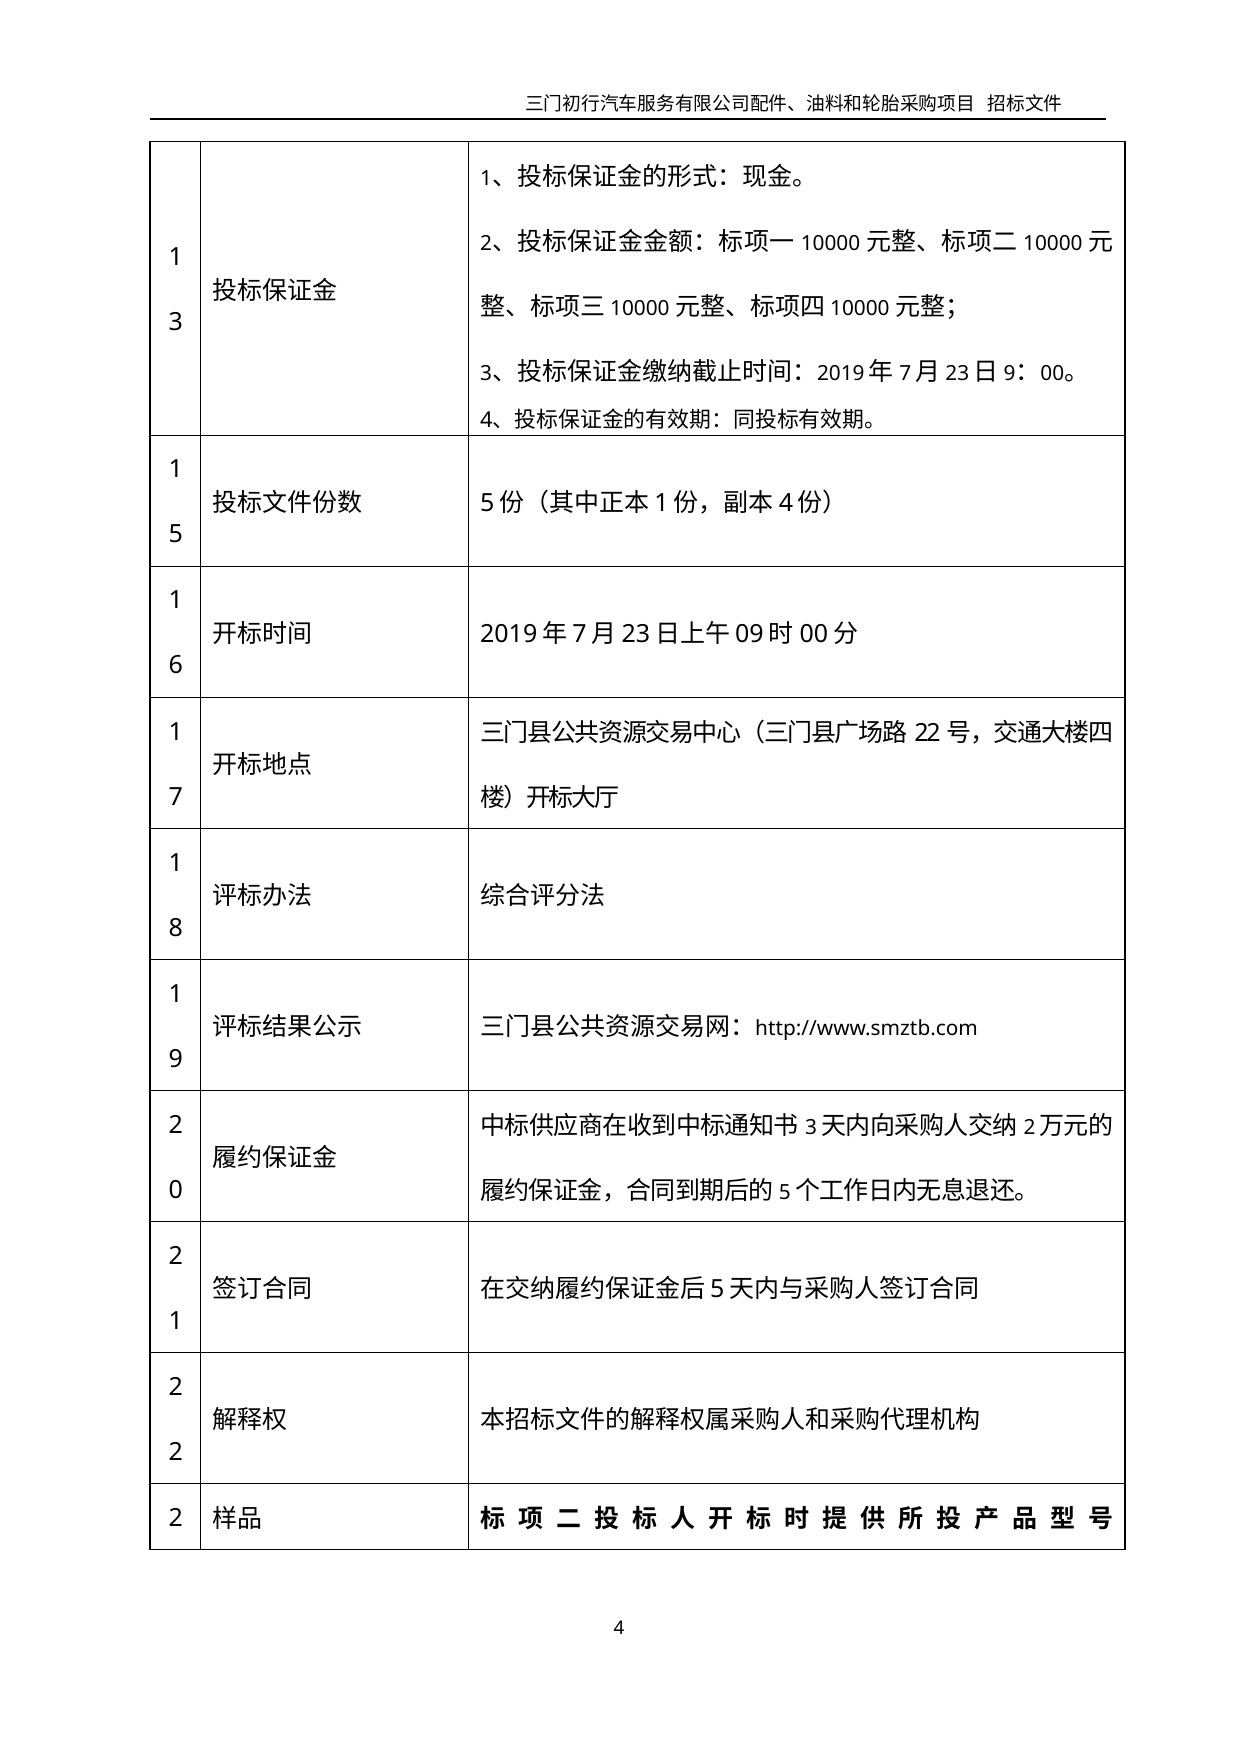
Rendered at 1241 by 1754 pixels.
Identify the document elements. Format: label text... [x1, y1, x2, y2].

table_cell 样品 [201, 1484, 468, 1549]
table_cell 17 [151, 698, 200, 828]
table_cell 开标时间 [201, 567, 468, 697]
table_cell 19 [151, 960, 200, 1090]
table_cell 1、投标保证金的形式：现金。 2、投标保证金金额：标项一10000 元整、标项二10000 元整、标项三10000 元整、标项四10000 元整； 3、投标保证金缴纳截止时间：2019年 7月23日9：00。 4、投标保证金的有效期：同投标有效期。 [469, 142, 1124, 434]
table_cell 本招标文件的解释权属采购人和采购代理机构 [469, 1353, 1124, 1483]
table_cell 18 [151, 829, 200, 959]
table_cell 13 [151, 142, 200, 434]
table_cell 三门县公共资源交易网：http://www.smztb.com [469, 960, 1124, 1090]
table_cell 投标文件份数 [201, 436, 468, 566]
table_cell 三门县公共资源交易中心（三门县广场路22号，交通大楼四楼）开标大厅 [469, 698, 1124, 828]
table_cell 在交纳履约保证金后5天内与采购人签订合同 [469, 1222, 1124, 1352]
table_cell 22 [151, 1353, 200, 1483]
table_cell 中标供应商在收到中标通知书3天内向采购人交纳2万元的履约保证金，合同到期后的5个工作日内无息退还。 [469, 1091, 1124, 1221]
table_cell 综合评分法 [469, 829, 1124, 959]
table_cell 23 [151, 1484, 200, 1549]
table_cell 签订合同 [201, 1222, 468, 1352]
table_cell 评标结果公示 [201, 960, 468, 1090]
table_cell 评标办法 [201, 829, 468, 959]
table_cell 开标地点 [201, 698, 468, 828]
table_cell 15 [151, 436, 200, 566]
table_cell 20 [151, 1091, 200, 1221]
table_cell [469, 1484, 1124, 1549]
table_cell 解释权 [201, 1353, 468, 1483]
table_cell 21 [151, 1222, 200, 1352]
table_cell 2019年7月23日上午09时 00分 [469, 567, 1124, 697]
table_cell 16 [151, 567, 200, 697]
table_cell 5份（其中正本1份，副本4份） [469, 436, 1124, 566]
table_cell 投标保证金 [201, 142, 468, 434]
table_cell 履约保证金 [201, 1091, 468, 1221]
